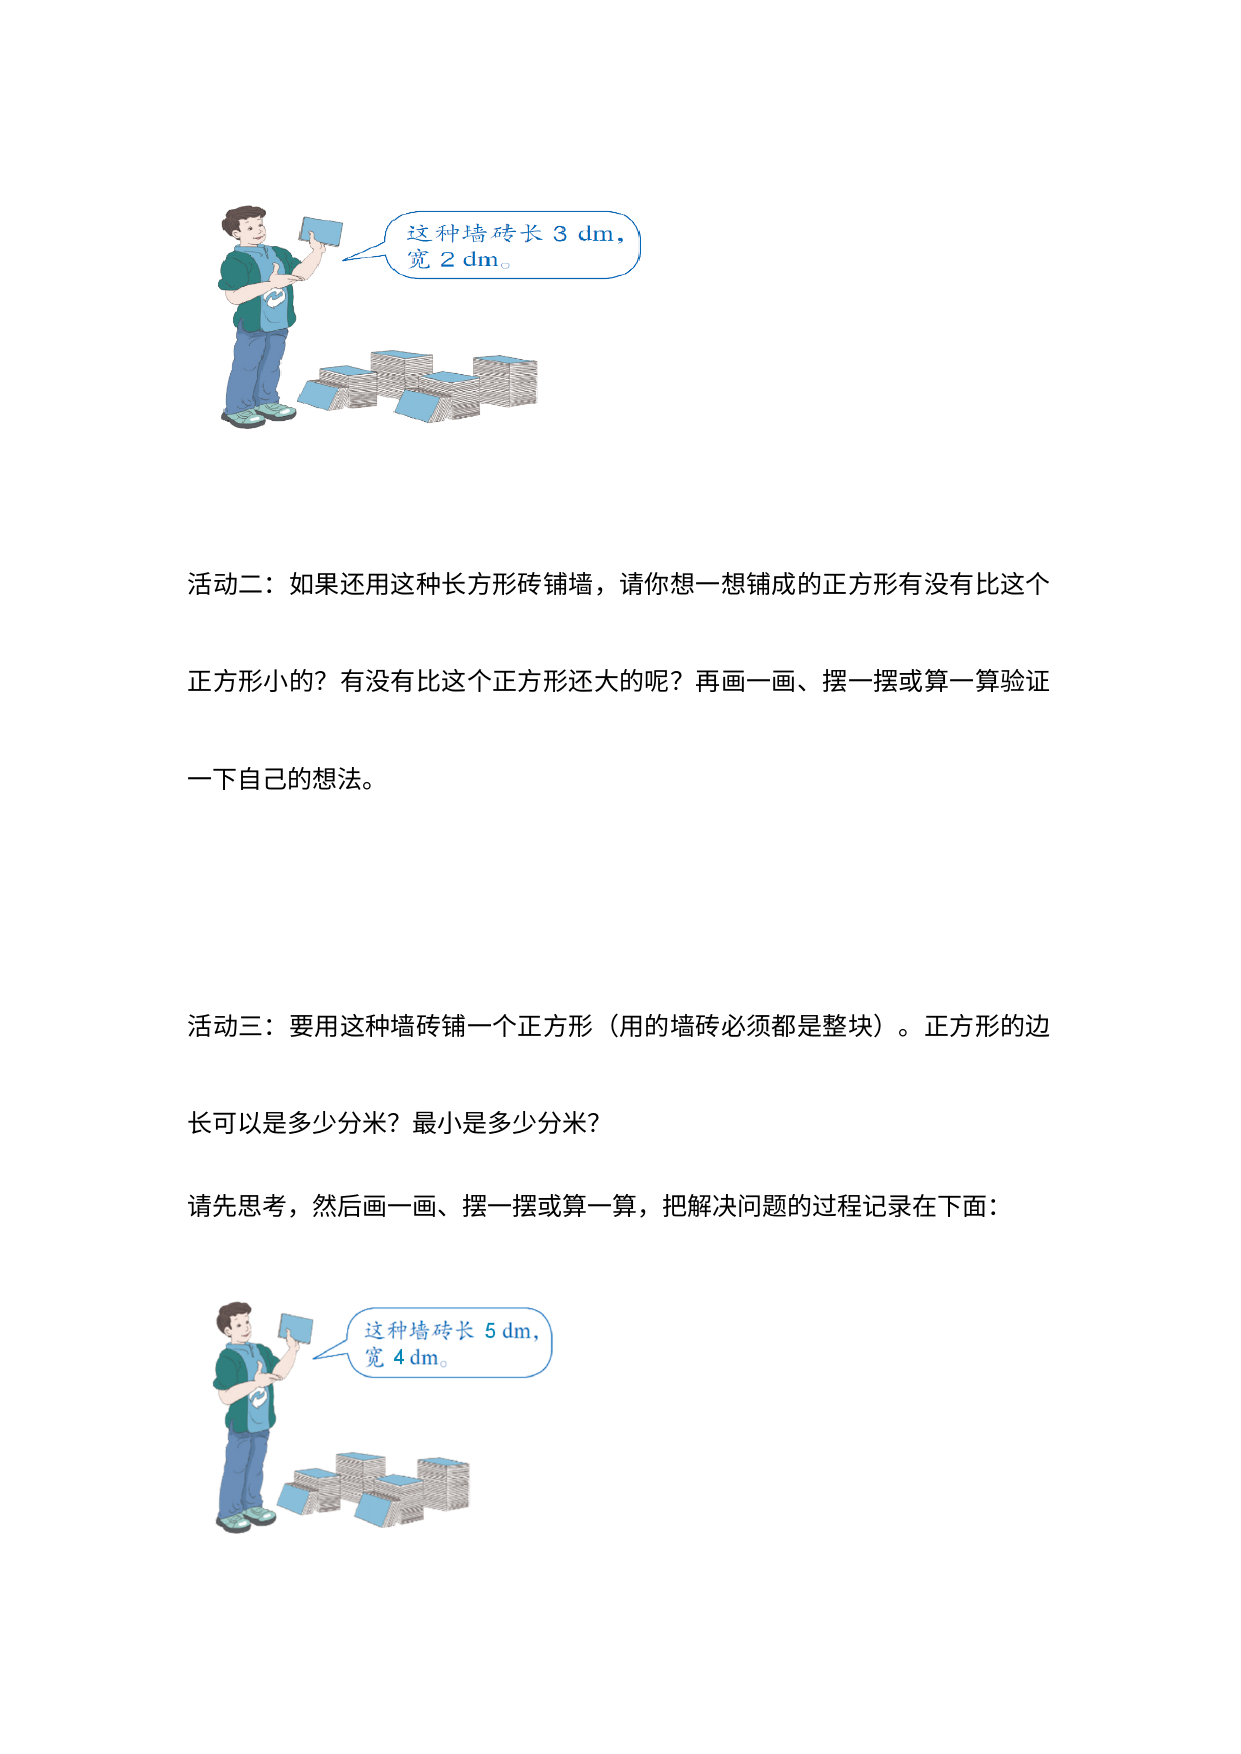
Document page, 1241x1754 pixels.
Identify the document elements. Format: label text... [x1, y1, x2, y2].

text 请先思考，然后画一画、摆一摆或算一算，把解决问题的过程记录在下面： [187, 1172, 1053, 1237]
picture [187, 162, 658, 441]
text 活动二：如果还用这种长方形砖铺墙，请你想一想铺成的正方形有没有比这个正方形小的？有没有比这个正方形还大的呢？再画一画、摆一摆或算一算验证一下自己的想法。 [187, 550, 1053, 810]
text 活动三：要用这种墙砖铺一个正方形（用的墙砖必须都是整块）。正方形的边长可以是多少分米？最小是多少分米？ [187, 992, 1053, 1154]
picture [187, 1255, 566, 1547]
